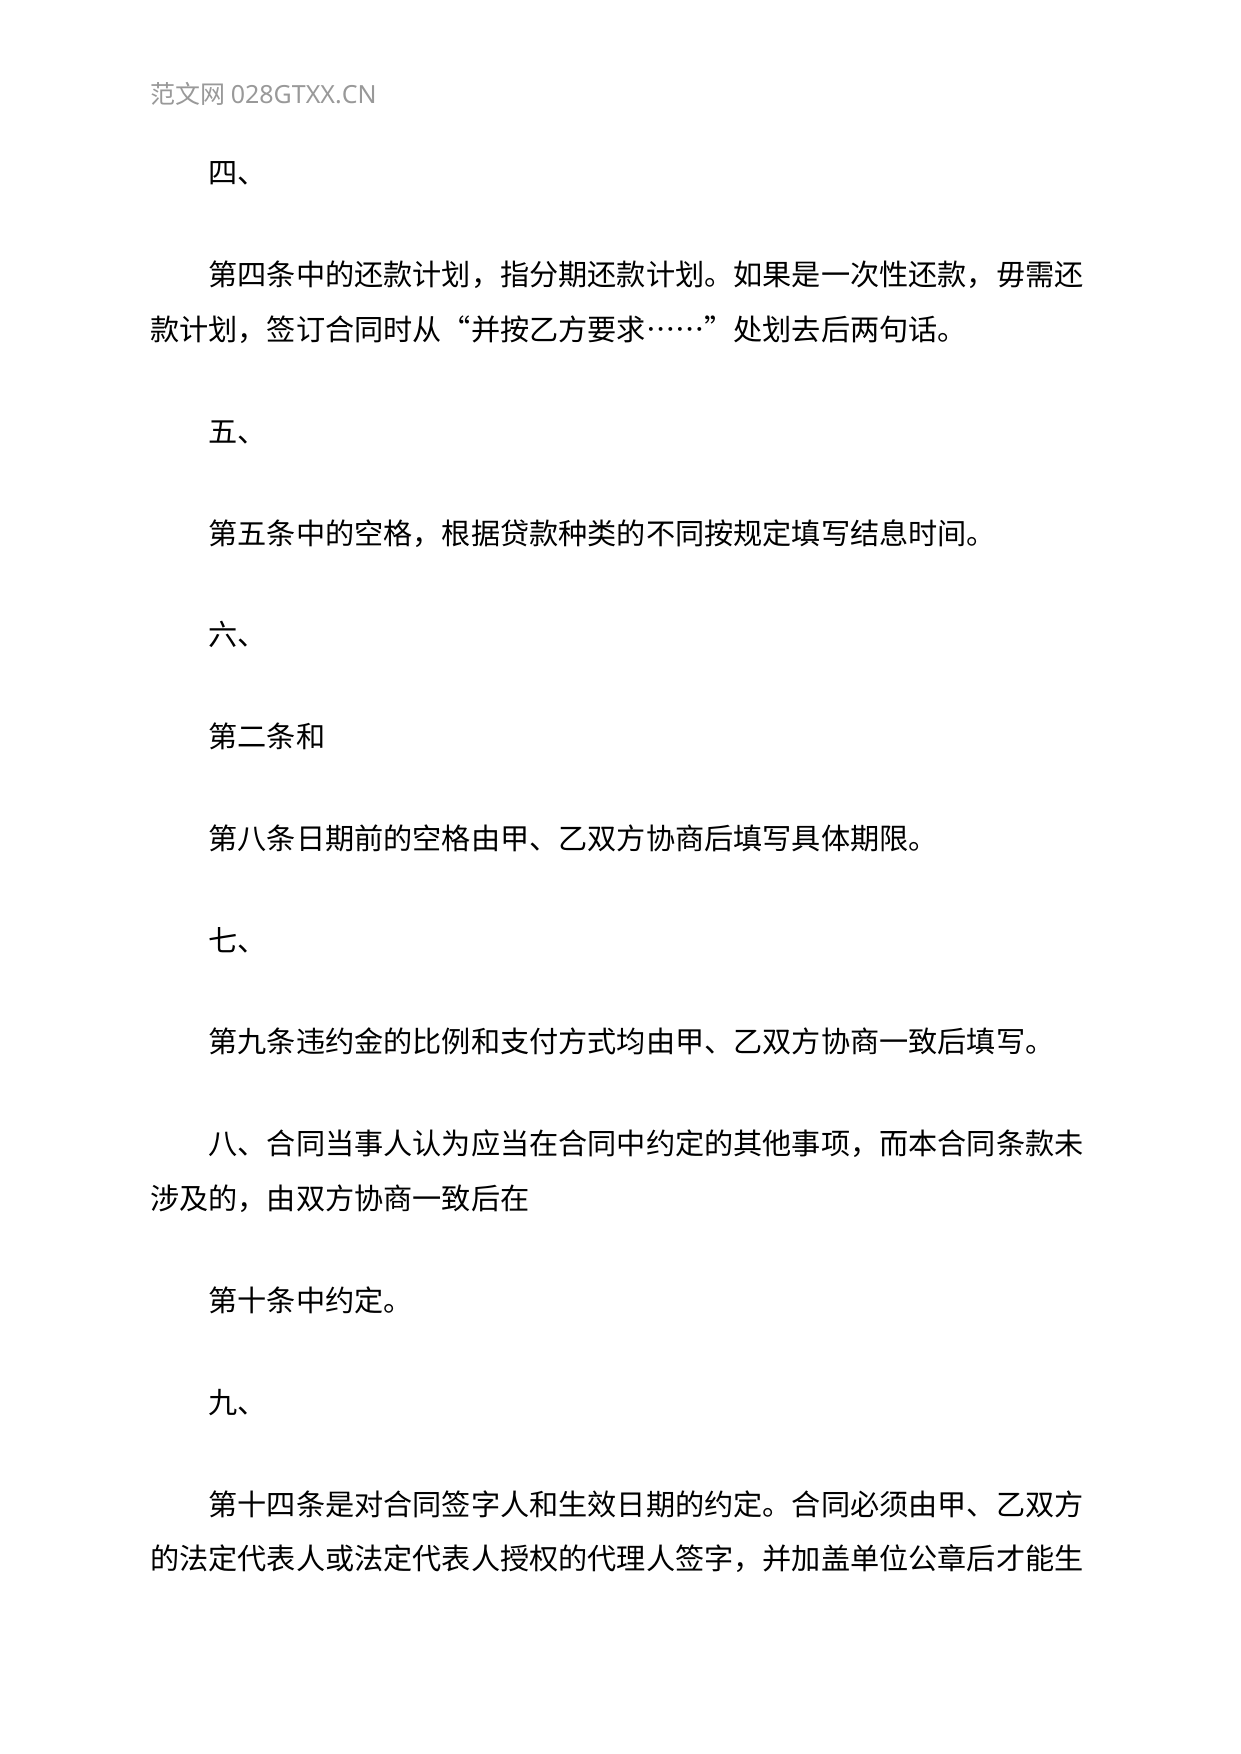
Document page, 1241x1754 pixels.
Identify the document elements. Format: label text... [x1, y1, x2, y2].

text 五、 [150, 408, 1090, 451]
text 八、合同当事人认为应当在合同中约定的其他事项，而本合同条款未涉及的，由双方协商一致后在 [150, 1121, 1090, 1218]
text 九、 [150, 1379, 1090, 1422]
text 第四条中的还款计划，指分期还款计划。如果是一次性还款，毋需还款计划，签订合同时从“并按乙方要求……”处划去后两句话。 [150, 252, 1090, 349]
text 第九条违约金的比例和支付方式均由甲、乙双方协商一致后填写。 [150, 1019, 1090, 1061]
text 第二条和 [150, 714, 1090, 756]
text 第十条中约定。 [150, 1277, 1090, 1320]
text 六、 [150, 612, 1090, 654]
text 七、 [150, 917, 1090, 959]
text 第八条日期前的空格由甲、乙双方协商后填写具体期限。 [150, 816, 1090, 858]
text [150, 1481, 1090, 1578]
text 第五条中的空格，根据贷款种类的不同按规定填写结息时间。 [150, 510, 1090, 552]
text 四、 [150, 150, 1090, 192]
